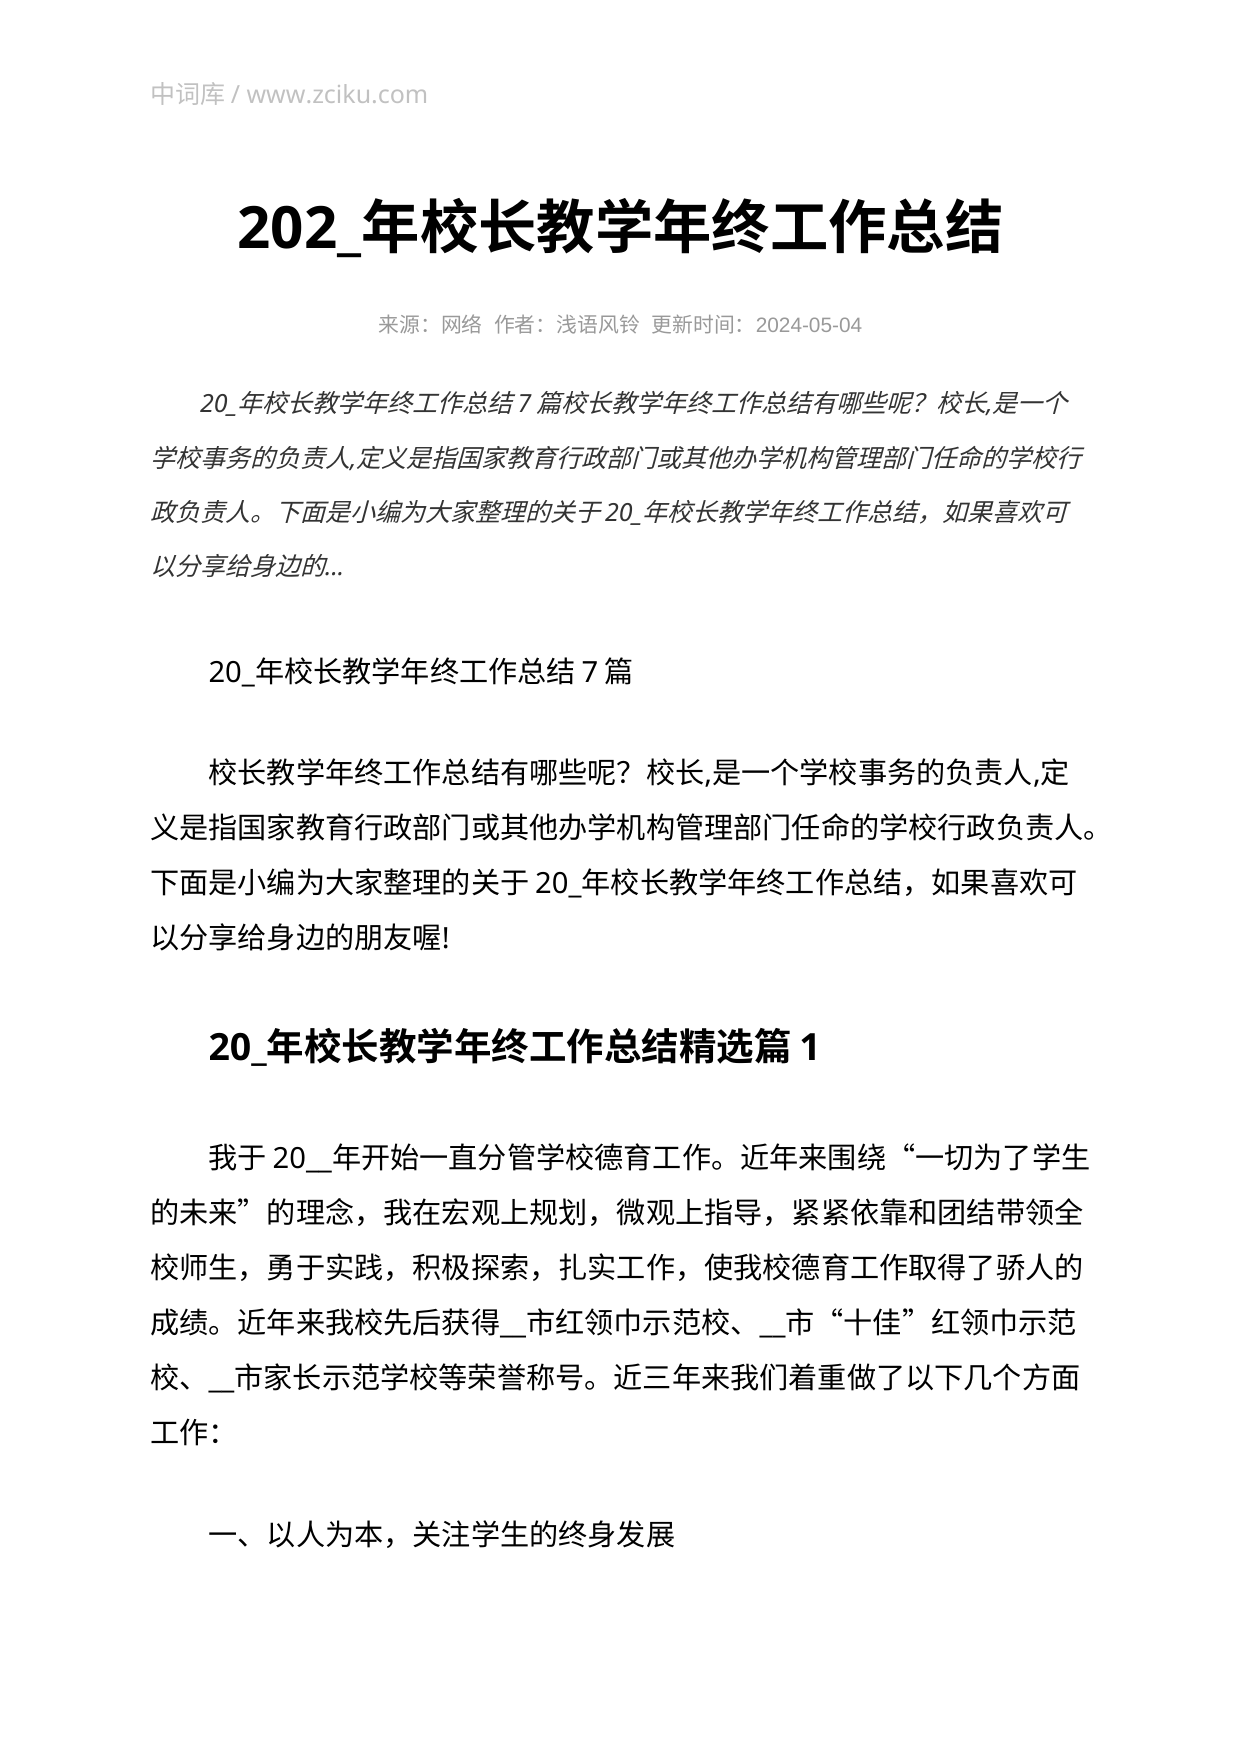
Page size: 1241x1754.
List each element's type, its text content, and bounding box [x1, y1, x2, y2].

text 我于20__年开始一直分管学校德育工作。近年来围绕“一切为了学生的未来”的理念，我在宏观上规划，微观上指导，紧紧依靠和团结带领全校师生，勇于实践，积极探索，扎实工作，使我校德育工作取得了骄人的成绩。近年来我校先后获得__市红领巾示范校、__市“十佳”红领巾示范校、__市家长示范学校等荣誉称号。近三年来我们着重做了以下几个方面工作： [150, 1134, 1090, 1452]
text 校长教学年终工作总结有哪些呢？校长,是一个学校事务的负责人,定义是指国家教育行政部门或其他办学机构管理部门任命的学校行政负责人。下面是小编为大家整理的关于20_年校长教学年终工作总结，如果喜欢可以分享给身边的朋友喔! [150, 750, 1090, 957]
text 20_年校长教学年终工作总结精选篇1 [150, 1017, 1090, 1071]
text 20_年校长教学年终工作总结7篇 [150, 648, 1090, 691]
text 20_年校长教学年终工作总结7篇校长教学年终工作总结有哪些呢？校长,是一个学校事务的负责人,定义是指国家教育行政部门或其他办学机构管理部门任命的学校行政负责人。下面是小编为大家整理的关于20_年校长教学年终工作总结，如果喜欢可以分享给身边的... [150, 384, 1090, 583]
subtitle 202_年校长教学年终工作总结 [150, 181, 1090, 266]
text 来源：网络 作者：浅语风铃 更新时间：2024-05-04 [150, 313, 1090, 337]
text 一、以人为本，关注学生的终身发展 [150, 1511, 1090, 1553]
